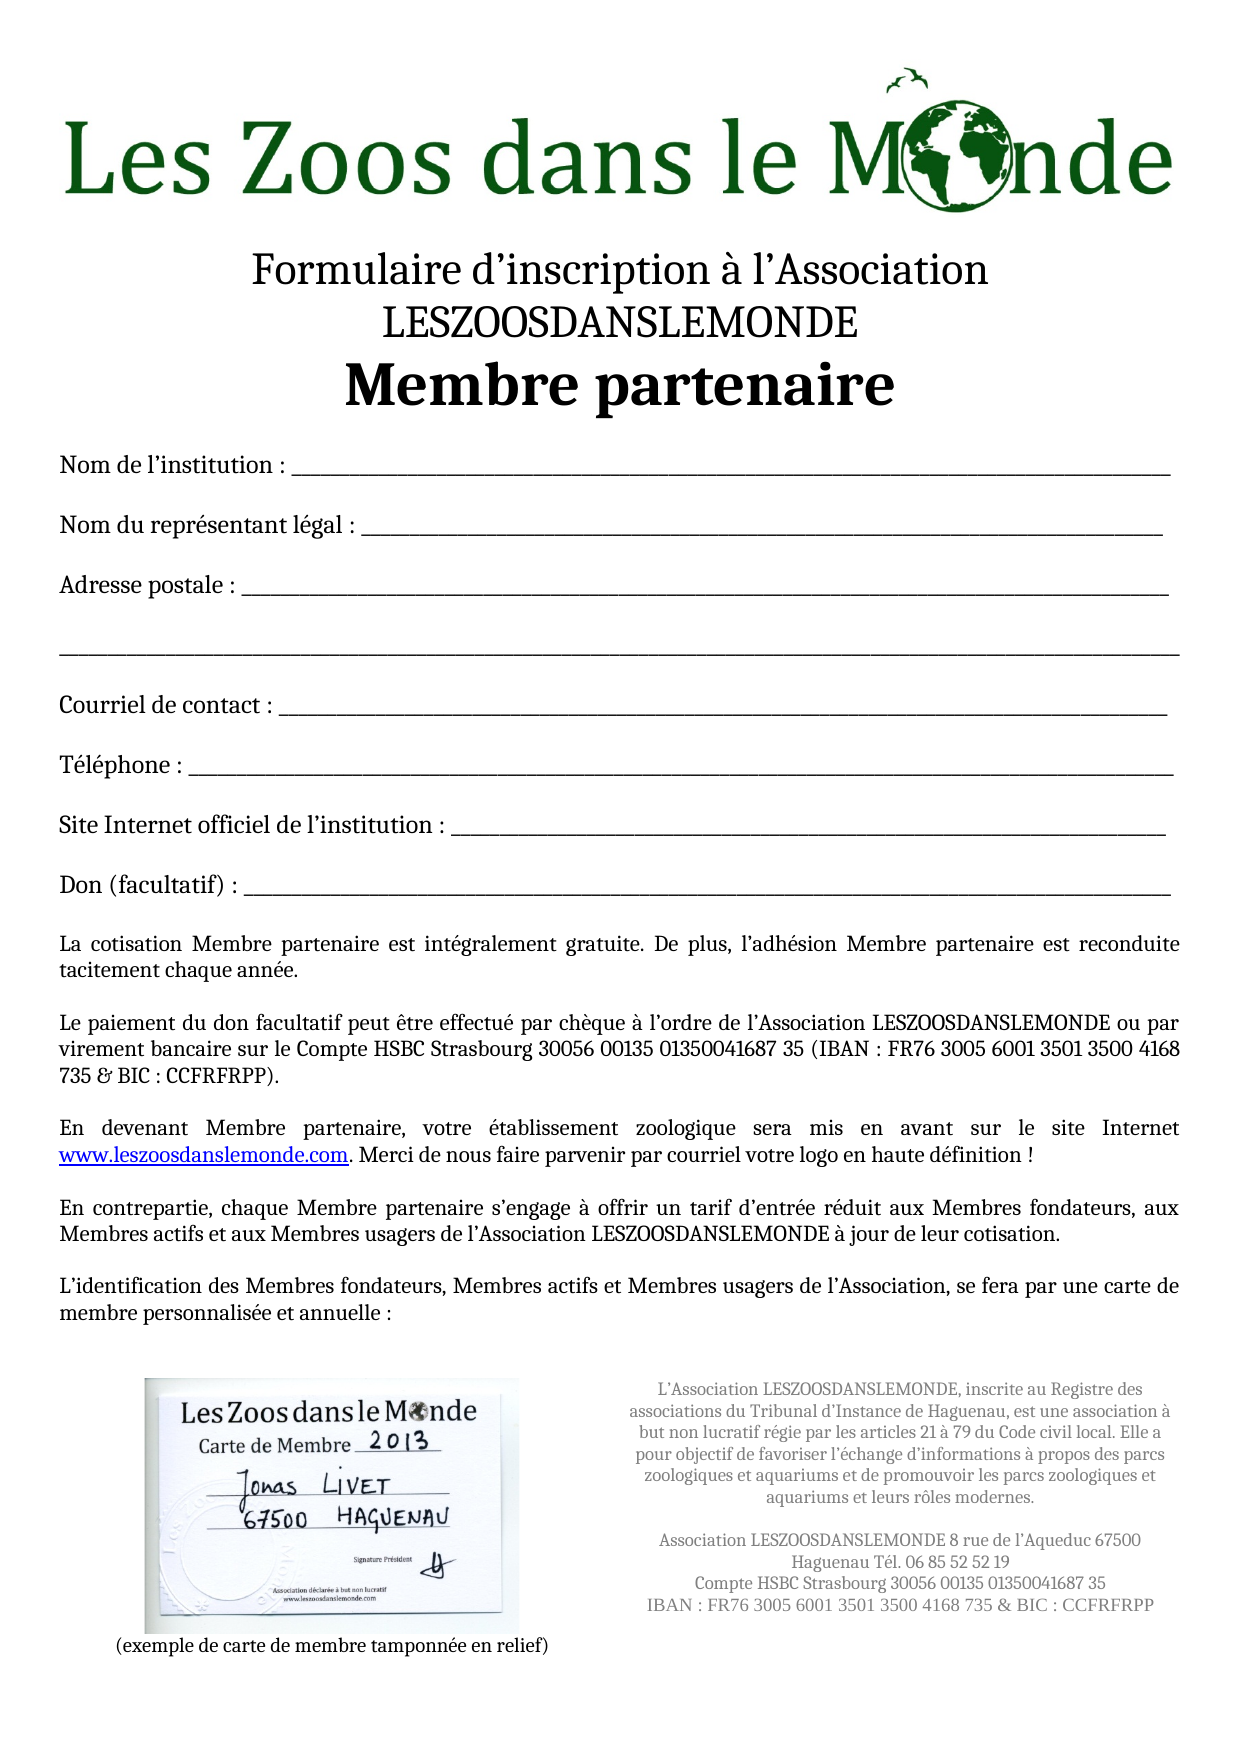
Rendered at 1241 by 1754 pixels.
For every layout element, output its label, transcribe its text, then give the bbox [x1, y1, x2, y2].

text Don (facultatif) : ________________________________________________________________________________________________ [59, 869, 1181, 899]
text La cotisation Membre partenaire est intégralement gratuite. De plus, l’adhésion Membre partenaire est reconduite tacitement chaque année. [59, 931, 1181, 983]
text En devenant Membre partenaire, votre établissement zoologique sera mis en avant sur le site Internet www.leszoosdanslemonde.com. Merci de nous faire parvenir par courriel votre logo en haute définition ! [59, 1115, 1181, 1168]
text Le paiement du don facultatif peut être effectué par chèque à l’ordre de l’Association LESZOOSDANSLEMONDE ou par virement bancaire sur le Compte HSBC Strasbourg 30056 00135 01350041687 35 (IBAN : FR76 3005 6001 3501 3500 4168 735 & BIC : CCFRFRPP). [59, 1010, 1181, 1089]
text En contrepartie, chaque Membre partenaire s’engage à offrir un tarif d’entrée réduit aux Membres fondateurs, aux Membres actifs et aux Membres usagers de l’Association LESZOOSDANSLEMONDE à jour de leur cotisation. [59, 1194, 1181, 1247]
text Site Internet officiel de l’institution : __________________________________________________________________________ [59, 809, 1181, 839]
text Nom du représentant légal : ___________________________________________________________________________________ [59, 509, 1181, 539]
picture [59, 59, 1182, 219]
text Membre partenaire [59, 349, 1181, 421]
text Nom de l’institution : ___________________________________________________________________________________________ [59, 449, 1181, 479]
text Courriel de contact : ____________________________________________________________________________________________ [59, 689, 1181, 719]
table_header (exemple de carte de membre tamponnée en relief) [48, 1379, 616, 1658]
text Téléphone : ______________________________________________________________________________________________________ [59, 749, 1181, 779]
text Formulaire d’inscription à l’Association LESZOOSDANSLEMONDE [59, 243, 1181, 349]
picture [144, 1378, 520, 1634]
text Adresse postale : ________________________________________________________________________________________________ [59, 569, 1181, 599]
text L’identification des Membres fondateurs, Membres actifs et Membres usagers de l’Association, se fera par une carte de membre personnalisée et annuelle : [59, 1273, 1181, 1326]
table_header L’Association LESZOOSDANSLEMONDE, inscrite au Registre des associations du Tribunal d’Instance de Haguenau, est une association à but non lucratif régie par les articles 21 à 79 du Code civil local. Elle a pour objectif de favoriser l’échange d’informations à propos des parcs zoologiques et aquariums et de promouvoir les parcs zoologiques et aquariums et leurs rôles modernes. Association LESZOOSDANSLEMONDE 8 rue de l’Aqueduc 67500 Haguenau Tél. 06 85 52 52 19 Compte HSBC Strasbourg 30056 00135 01350041687 35 IBAN : FR76 3005 6001 3501 3500 4168 735 & BIC : CCFRFRPP [616, 1379, 1184, 1658]
text ____________________________________________________________________________________________________________________ [59, 629, 1181, 659]
